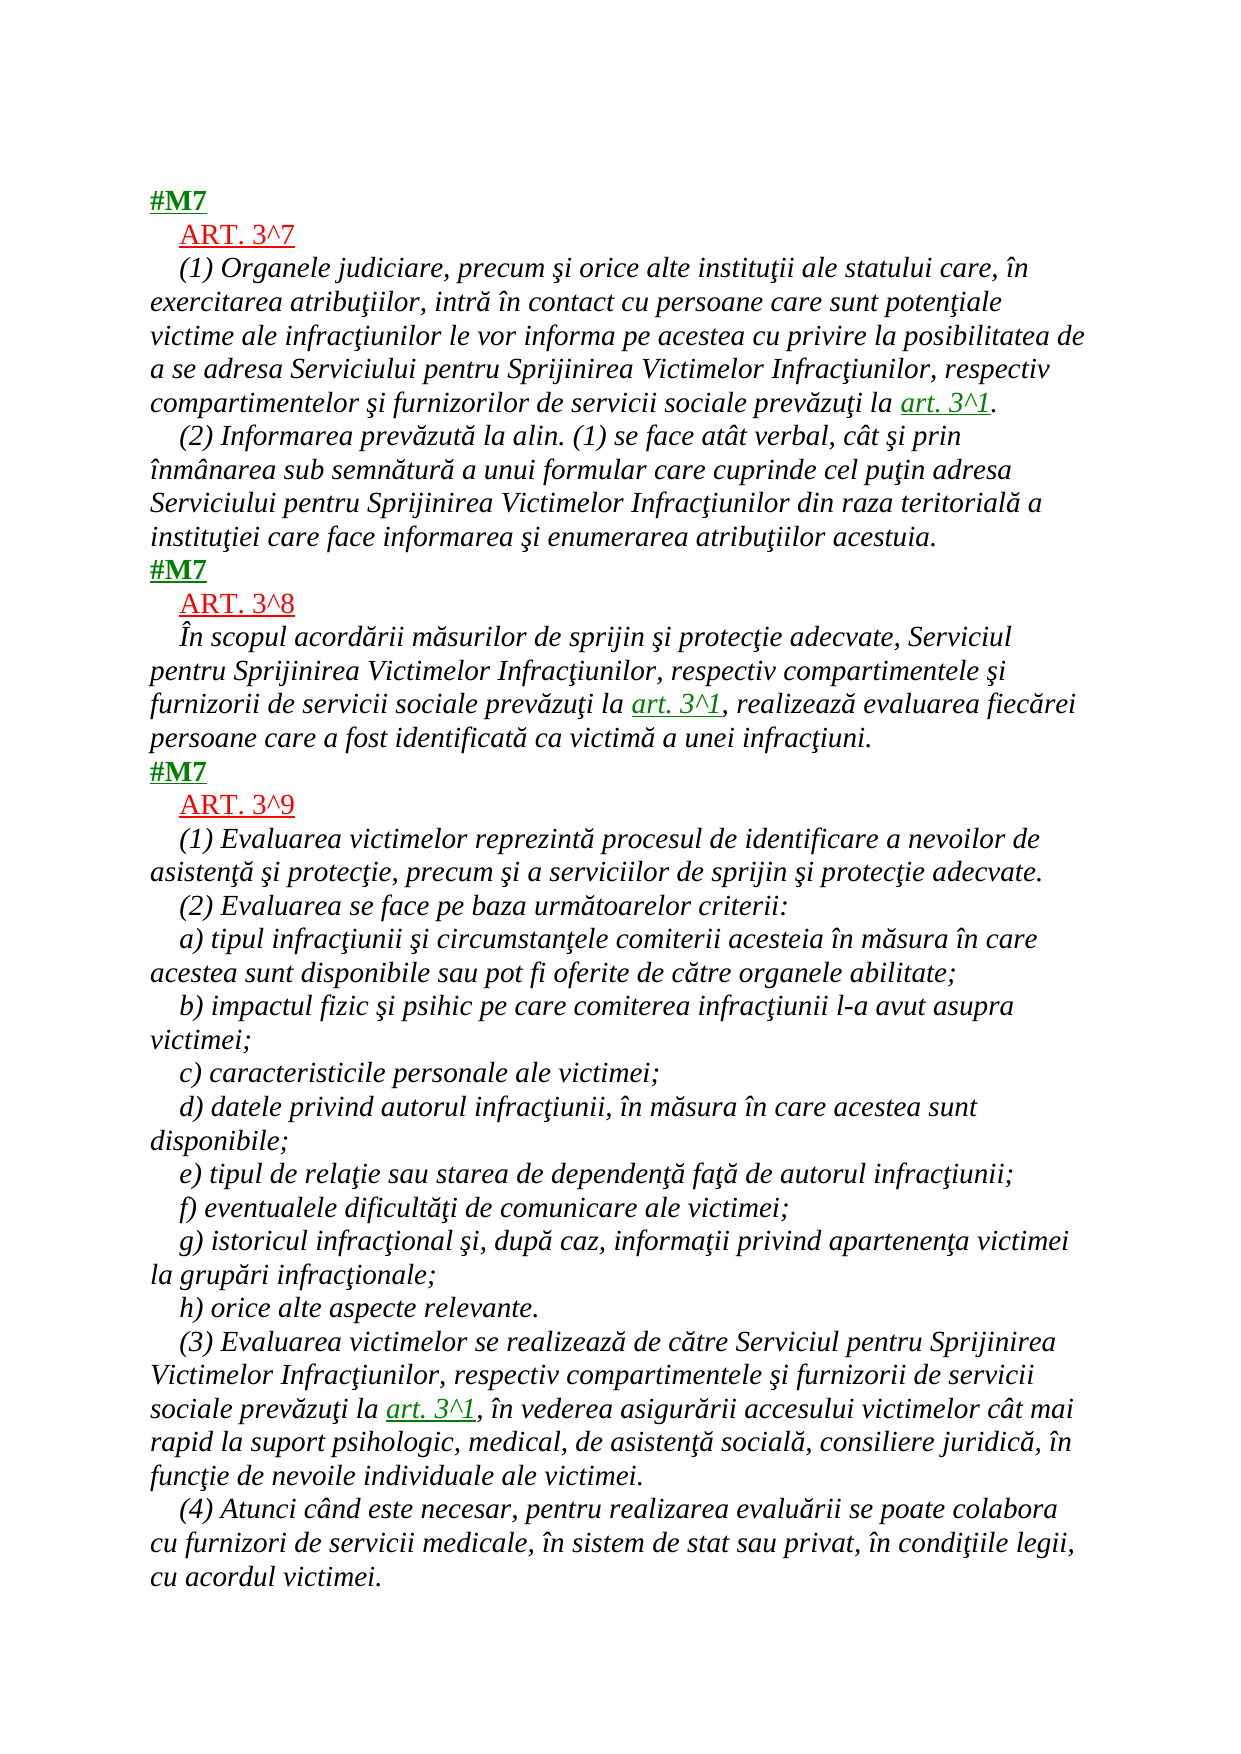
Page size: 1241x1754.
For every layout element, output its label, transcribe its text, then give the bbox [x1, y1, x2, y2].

text (2) Informarea prevăzută la alin. (1) se face atât verbal, cât şi prin înmânarea sub semnătură a unui formular care cuprinde cel puţin adresa Serviciului pentru Sprijinirea Victimelor Infracţiunilor din raza teritorială a instituţiei care face informarea şi enumerarea atribuţiilor acestuia. [150, 418, 1090, 552]
text h) orice alte aspecte relevante. [150, 1290, 1090, 1324]
text În scopul acordării măsurilor de sprijin şi protecţie adecvate, Serviciul pentru Sprijinirea Victimelor Infracţiunilor, respectiv compartimentele şi furnizorii de servicii sociale prevăzuţi la art. 3^1, realizează evaluarea fiecărei persoane care a fost identificată ca victimă a unei infracţiuni. [150, 619, 1090, 754]
text #M7 [150, 183, 1090, 217]
text b) impactul fizic şi psihic pe care comiterea infracţiunii l-a avut asupra victimei; [150, 988, 1090, 1056]
text (3) Evaluarea victimelor se realizează de către Serviciul pentru Sprijinirea Victimelor Infracţiunilor, respectiv compartimentele şi furnizorii de servicii sociale prevăzuţi la art. 3^1, în vederea asigurării accesului victimelor cât mai rapid la suport psihologic, medical, de asistenţă socială, consiliere juridică, în funcţie de nevoile individuale ale victimei. [150, 1324, 1090, 1492]
text g) istoricul infracţional şi, după caz, informaţii privind apartenenţa victimei la grupări infracţionale; [150, 1223, 1090, 1290]
text (1) Evaluarea victimelor reprezintă procesul de identificare a nevoilor de asistenţă şi protecţie, precum şi a serviciilor de sprijin şi protecţie adecvate. [150, 821, 1090, 888]
text e) tipul de relaţie sau starea de dependenţă faţă de autorul infracţiunii; [150, 1156, 1090, 1190]
text #M7 [150, 754, 1090, 787]
text #M7 [150, 552, 1090, 586]
text c) caracteristicile personale ale victimei; [150, 1056, 1090, 1089]
text f) eventualele dificultăţi de comunicare ale victimei; [150, 1190, 1090, 1223]
text ART. 3^7 [150, 217, 1090, 251]
text (2) Evaluarea se face pe baza următoarelor criterii: [150, 888, 1090, 921]
text a) tipul infracţiunii şi circumstanţele comiterii acesteia în măsura în care acestea sunt disponibile sau pot fi oferite de către organele abilitate; [150, 921, 1090, 988]
text ART. 3^9 [150, 787, 1090, 821]
text (1) Organele judiciare, precum şi orice alte instituţii ale statului care, în exercitarea atribuţiilor, intră în contact cu persoane care sunt potenţiale victime ale infracţiunilor le vor informa pe acestea cu privire la posibilitatea de a se adresa Serviciului pentru Sprijinirea Victimelor Infracţiunilor, respectiv compartimentelor şi furnizorilor de servicii sociale prevăzuţi la art. 3^1. [150, 251, 1090, 418]
text (4) Atunci când este necesar, pentru realizarea evaluării se poate colabora cu furnizori de servicii medicale, în sistem de stat sau privat, în condiţiile legii, cu acordul victimei. [150, 1492, 1090, 1592]
text ART. 3^8 [150, 586, 1090, 619]
text d) datele privind autorul infracţiunii, în măsura în care acestea sunt disponibile; [150, 1089, 1090, 1156]
